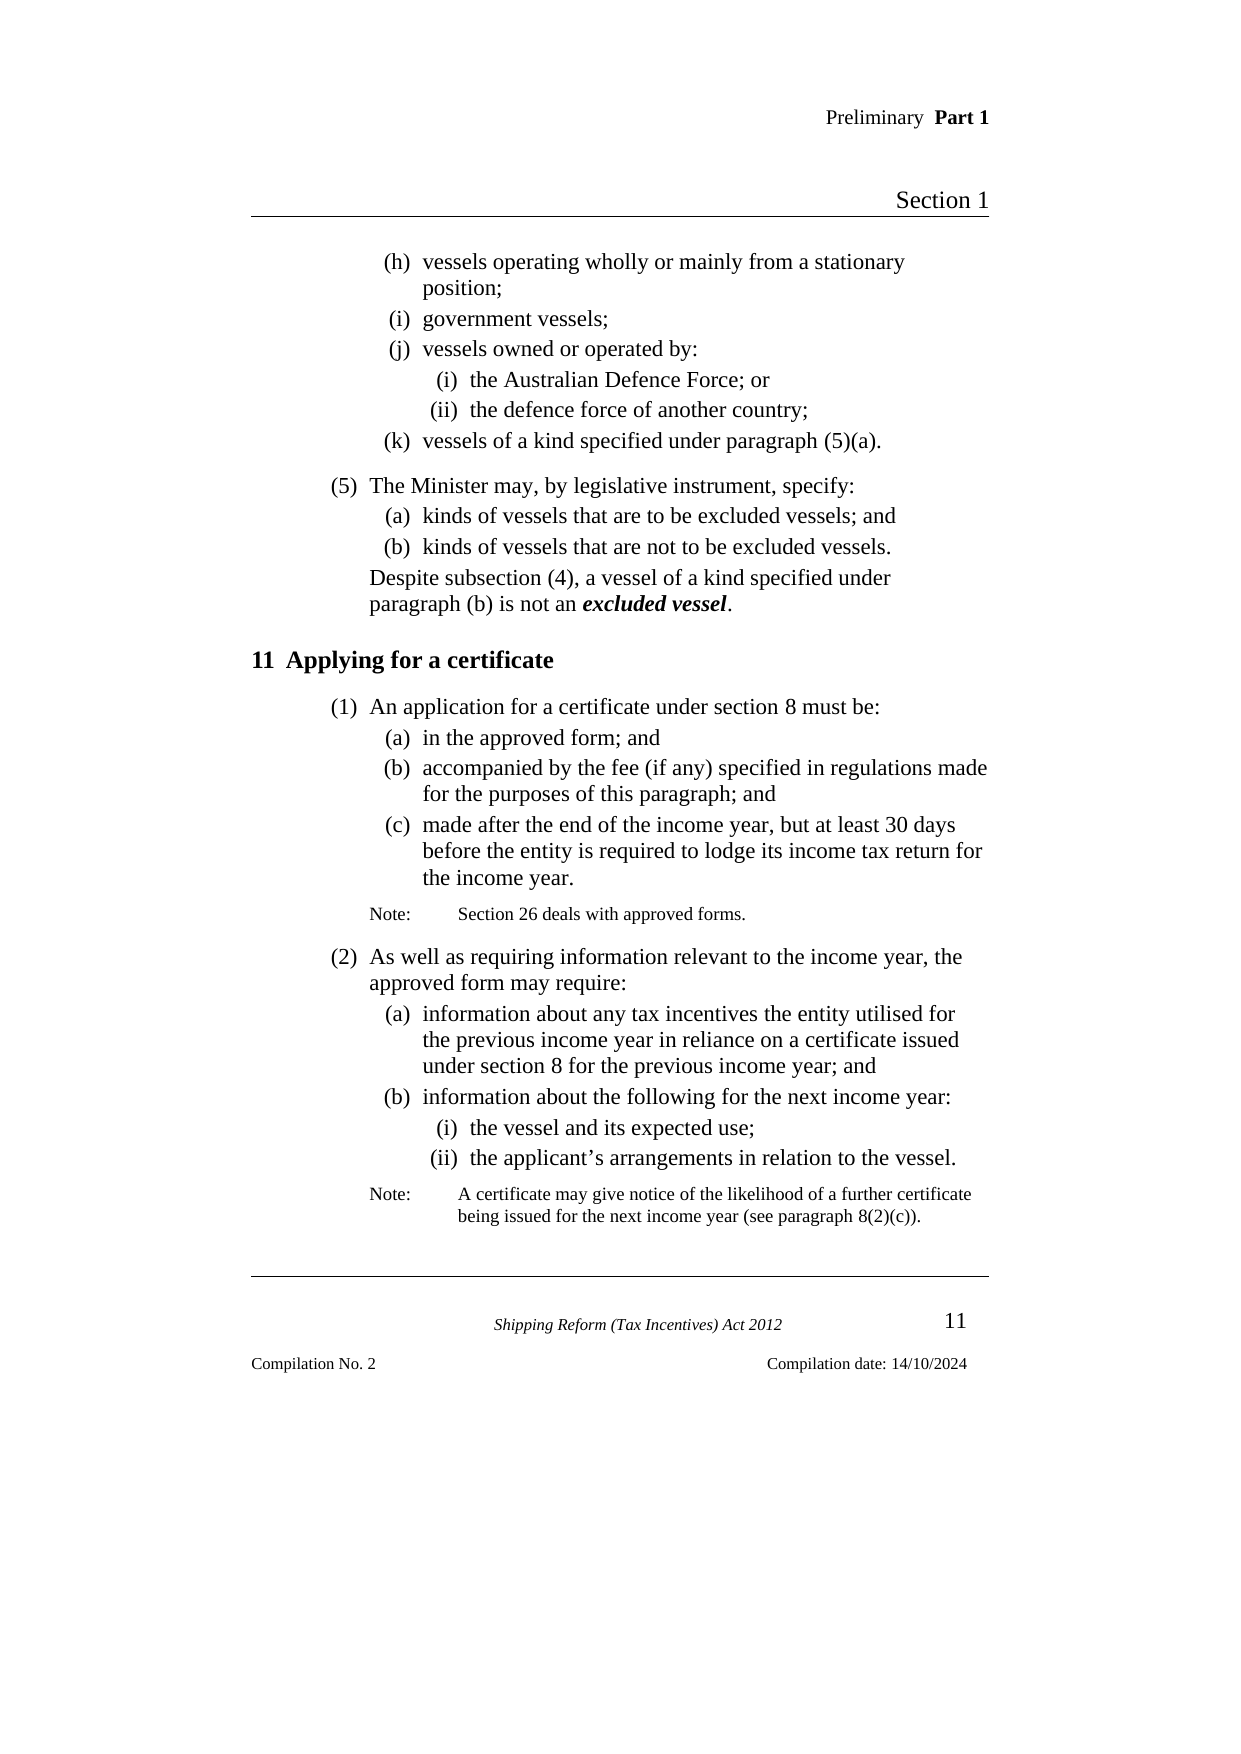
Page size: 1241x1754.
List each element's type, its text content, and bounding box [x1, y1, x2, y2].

text (h) vessels operating wholly or mainly from a stationary position; [251, 248, 989, 301]
text (a) kinds of vessels that are to be excluded vessels; and [251, 503, 989, 529]
text (j) vessels owned or operated by: [251, 335, 989, 362]
text (i) government vessels; [251, 305, 989, 331]
text (b) accompanied by the fee (if any) specified in regulations made for the purposes of this paragraph; and [251, 754, 989, 807]
text (b) kinds of vessels that are not to be excluded vessels. [251, 533, 989, 559]
text (a) information about any tax incentives the entity utilised for the previous income year in reliance on a certificate issued under section 8 for the previous income year; and [251, 1000, 989, 1079]
text (1) An application for a certificate under section 8 must be: [251, 693, 989, 719]
text (ii) the defence force of another country; [251, 396, 989, 423]
text 11 Applying for a certificate [251, 646, 989, 674]
text (2) As well as requiring information relevant to the income year, the approved form may require: [251, 943, 989, 996]
text (b) information about the following for the next income year: [251, 1083, 989, 1109]
text Note: A certificate may give notice of the likelihood of a further certificate being issued for the next income year (see paragraph 8(2)(c)). [369, 1183, 989, 1226]
text (i) the vessel and its expected use; [251, 1114, 989, 1140]
text (5) The Minister may, by legislative instrument, specify: [251, 472, 989, 498]
text (a) in the approved form; and [251, 723, 989, 750]
text (c) made after the end of the income year, but at least 30 days before the entity is required to lodge its income tax return for the income year. [251, 811, 989, 890]
text (ii) the applicant’s arrangements in relation to the vessel. [251, 1144, 989, 1171]
text Despite subsection (4), a vessel of a kind specified under paragraph (b) is not an excluded vessel. [369, 564, 989, 616]
text Note: Section 26 deals with approved forms. [369, 903, 989, 924]
text (k) vessels of a kind specified under paragraph (5)(a). [251, 427, 989, 453]
text (i) the Australian Defence Force; or [251, 366, 989, 392]
